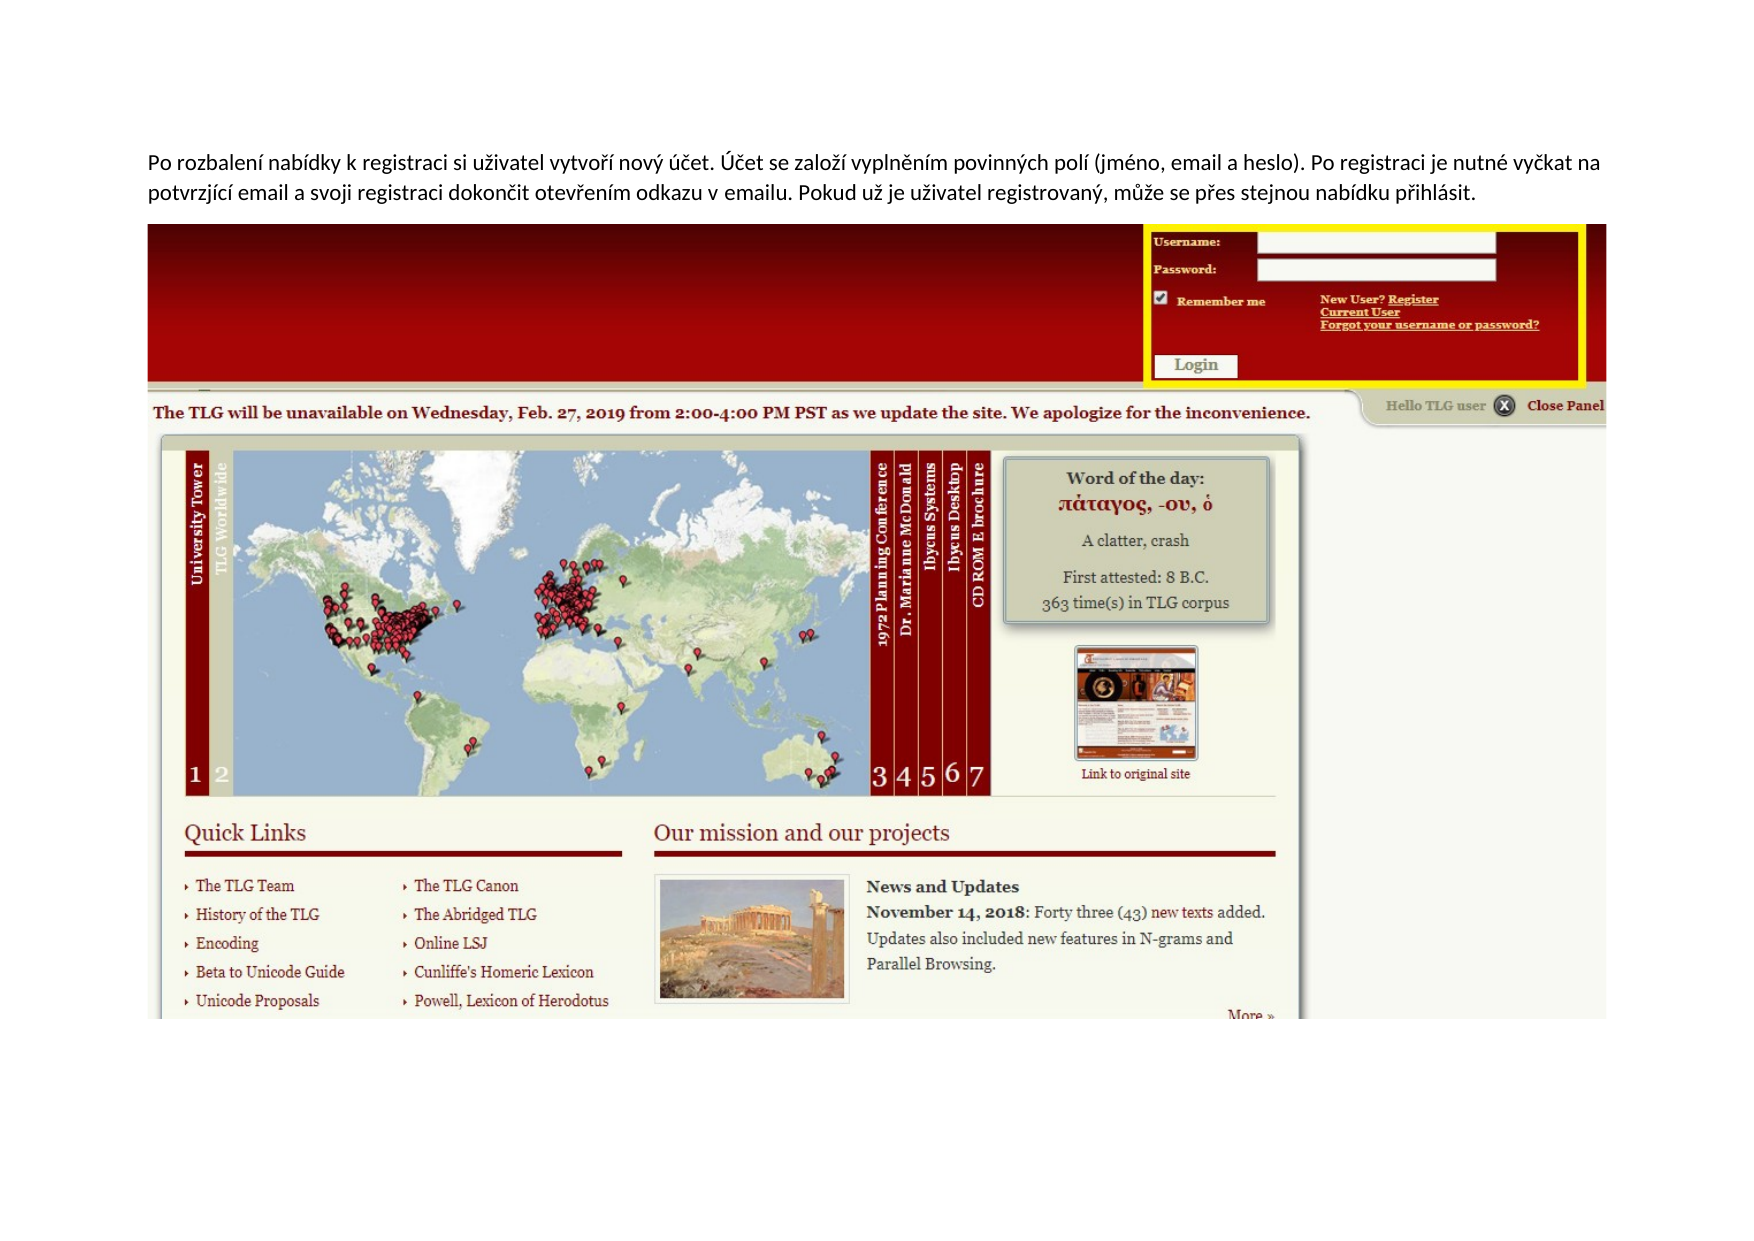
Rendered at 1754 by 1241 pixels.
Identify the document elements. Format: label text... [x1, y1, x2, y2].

picture [147, 224, 1607, 1019]
text Po rozbalení nabídky k registraci si uživatel vytvoří nový účet. Účet se založí vyplněním povinných polí (jméno, email a heslo). Po registraci je nutné vyčkat na potvrzjící email a svoji registraci dokončit otevřením odkazu v emailu. Pokud už je uživatel registrovaný, může se přes stejnou nabídku přihlásit. [148, 148, 1606, 206]
